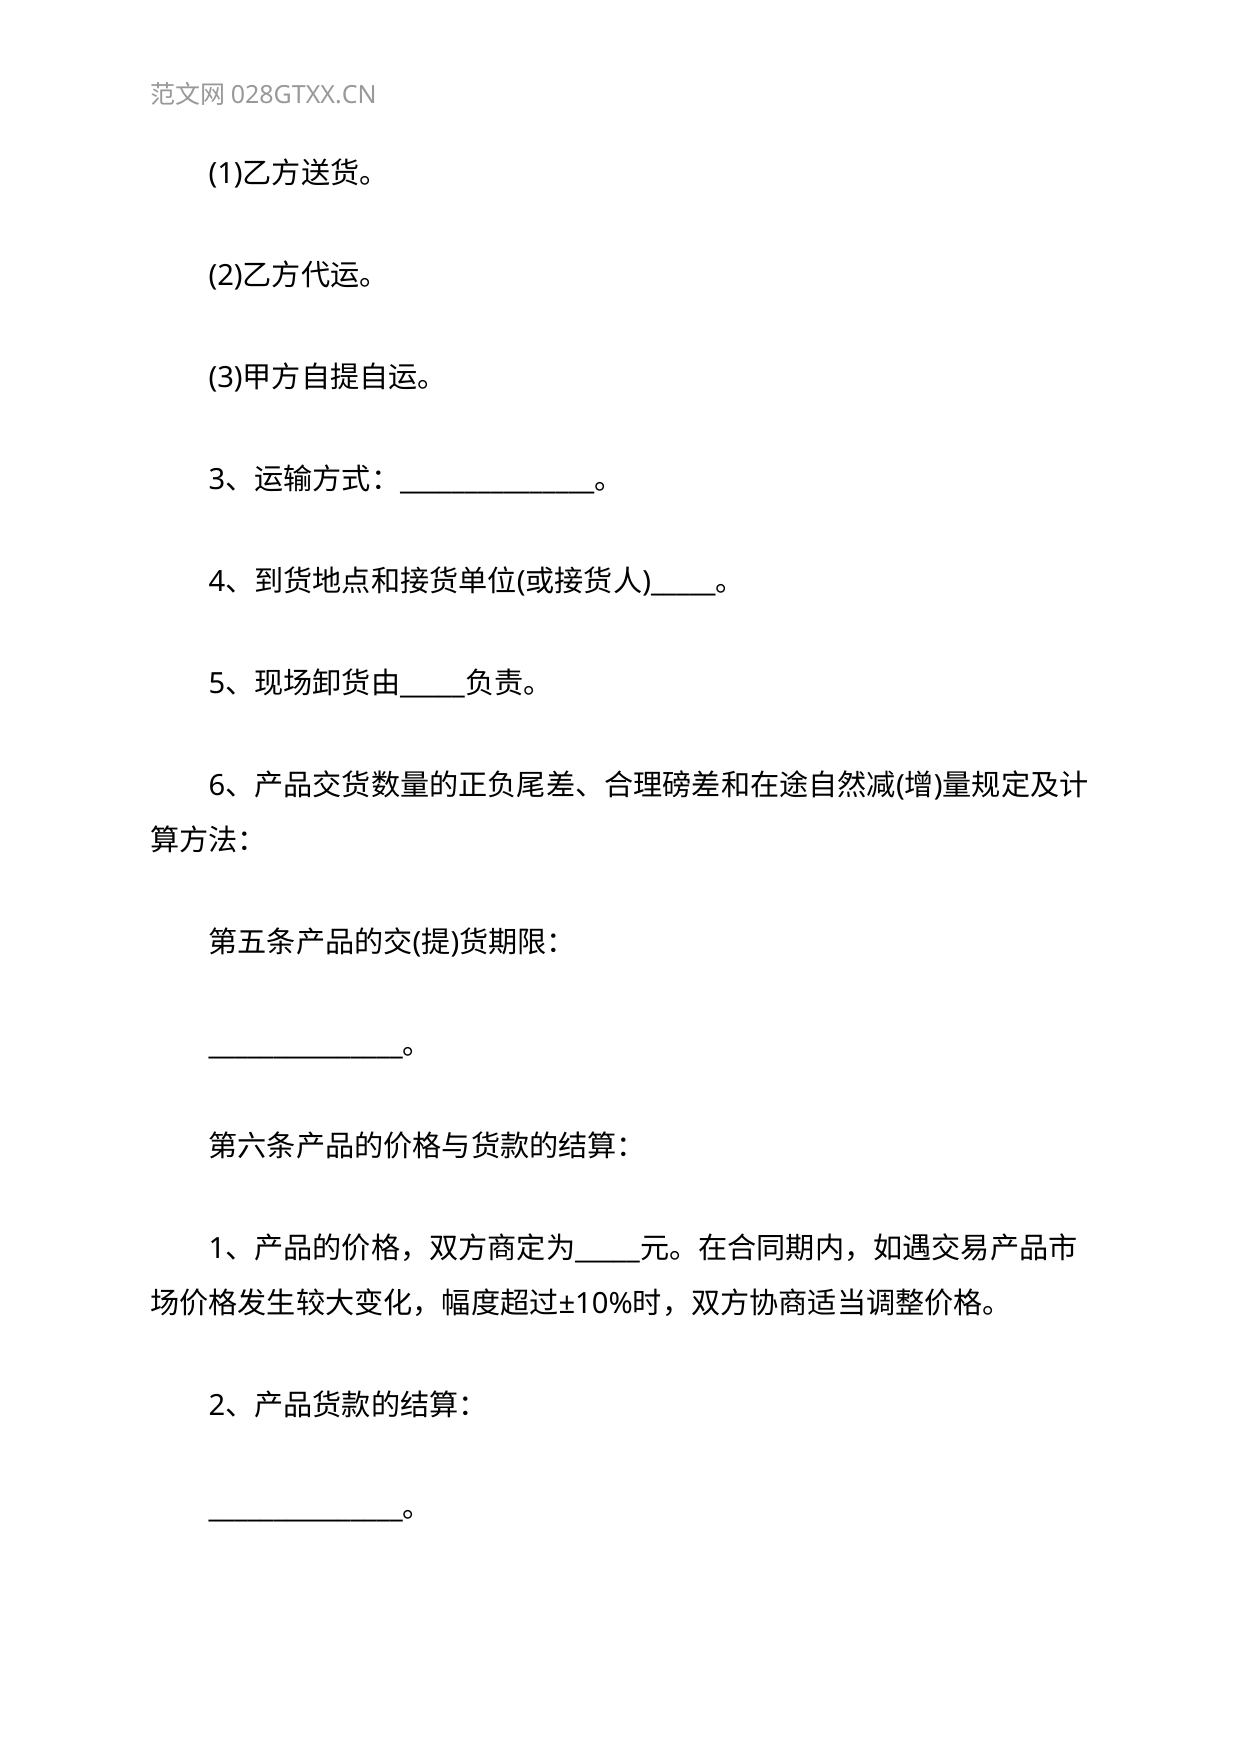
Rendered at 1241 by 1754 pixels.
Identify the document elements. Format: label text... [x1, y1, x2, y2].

text 4、到货地点和接货单位(或接货人)_____。 [150, 558, 1090, 600]
text (2)乙方代运。 [150, 252, 1090, 294]
text (3)甲方自提自运。 [150, 354, 1090, 396]
text 1、产品的价格，双方商定为_____元。在合同期内，如遇交易产品市场价格发生较大变化，幅度超过±10%时，双方协商适当调整价格。 [150, 1224, 1090, 1322]
text _______________。 [150, 1483, 1090, 1526]
text 2、产品货款的结算： [150, 1381, 1090, 1424]
text 第五条产品的交(提)货期限： [150, 919, 1090, 961]
text _______________。 [150, 1021, 1090, 1063]
text 5、现场卸货由_____负责。 [150, 660, 1090, 702]
text 第六条产品的价格与货款的结算： [150, 1123, 1090, 1165]
text (1)乙方送货。 [150, 150, 1090, 192]
text 6、产品交货数量的正负尾差、合理磅差和在途自然减(增)量规定及计算方法： [150, 762, 1090, 859]
text 3、运输方式：_______________。 [150, 456, 1090, 498]
